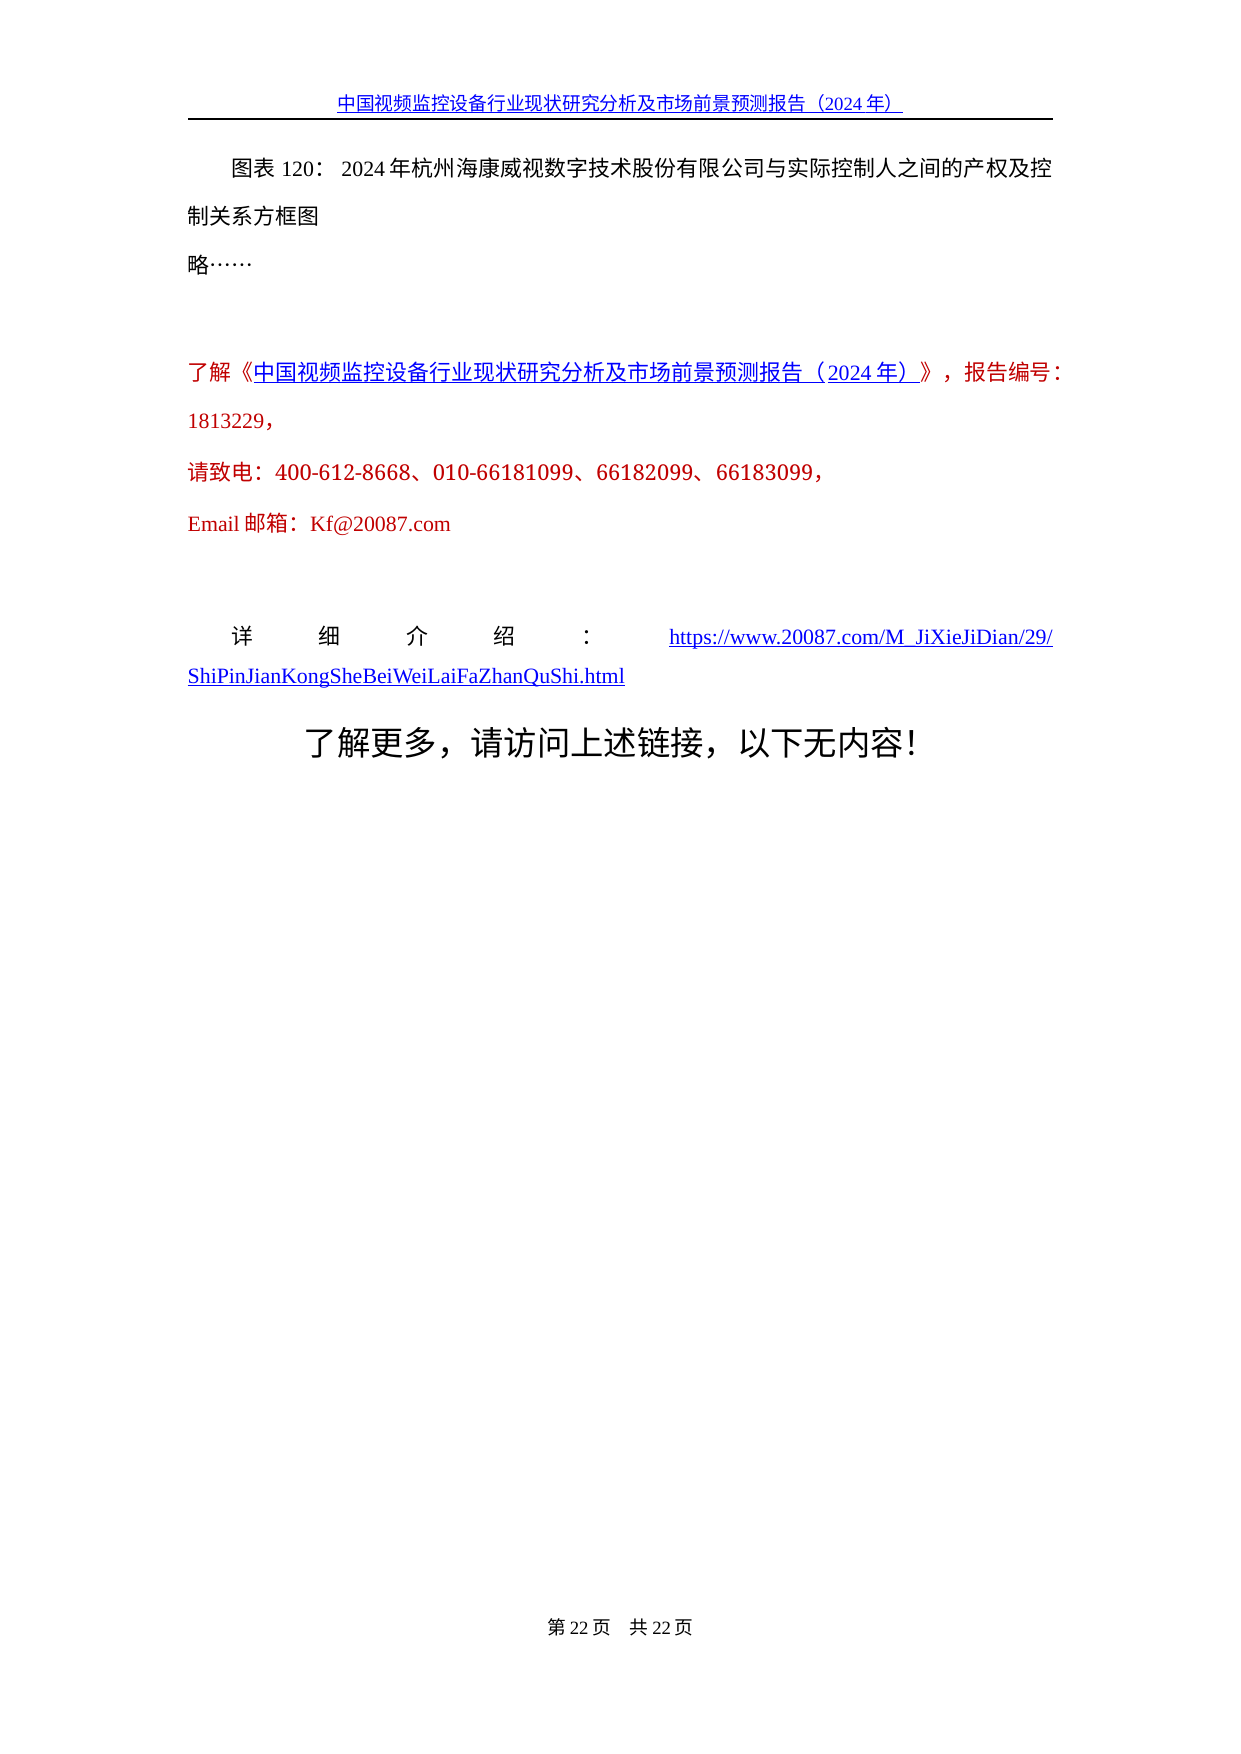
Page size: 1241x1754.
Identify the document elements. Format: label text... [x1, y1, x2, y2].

text 详细介绍：https://www.20087.com/M_JiXieJiDian/29/ShiPinJianKongSheBeiWeiLaiFaZhanQuShi.html [187, 619, 1053, 692]
title 了解更多，请访问上述链接，以下无内容！ [187, 708, 1053, 773]
text 请致电：400-612-8668、010-66181099、66182099、66183099， [187, 454, 1053, 487]
text Email邮箱：Kf@20087.com [187, 506, 1053, 538]
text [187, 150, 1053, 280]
text 了解《中国视频监控设备行业现状研究分析及市场前景预测报告（2024年）》，报告编号：1813229， [187, 354, 1053, 435]
